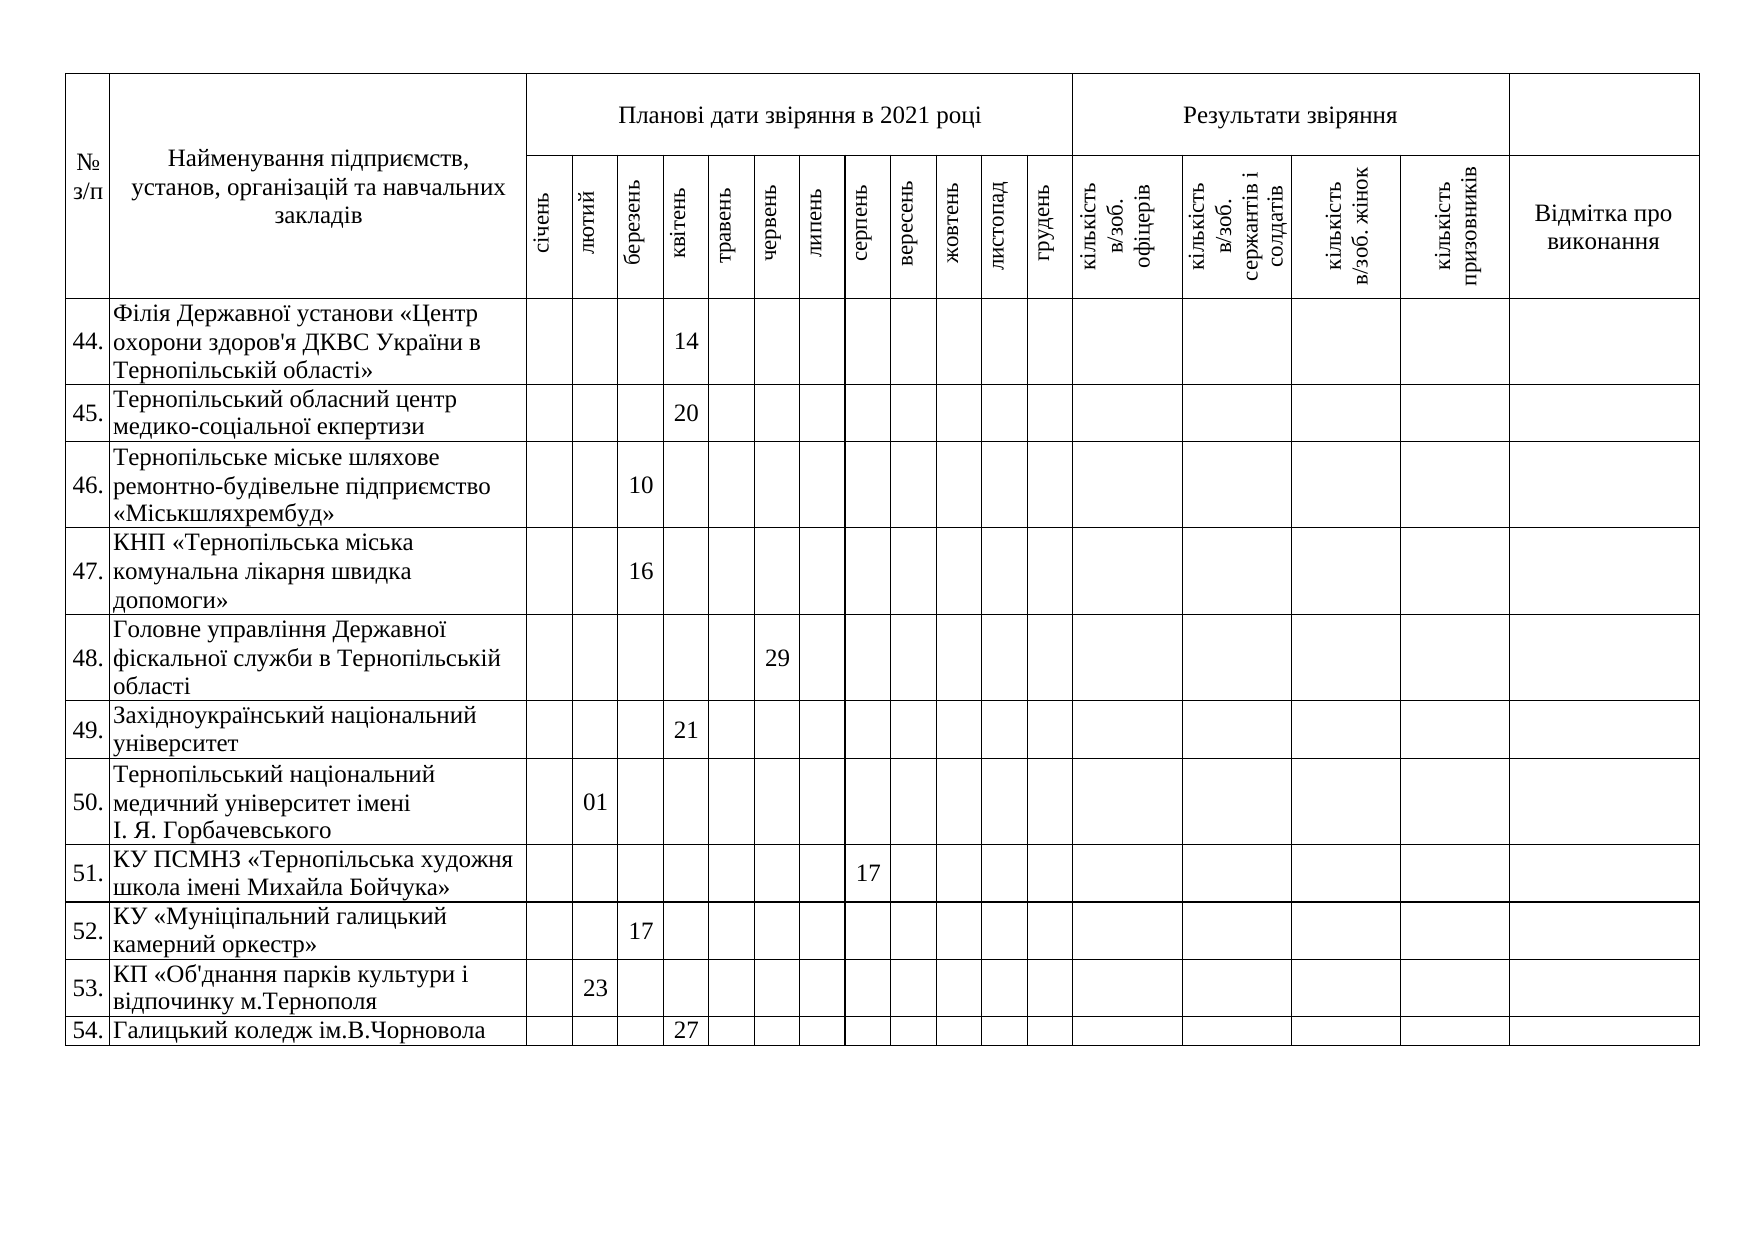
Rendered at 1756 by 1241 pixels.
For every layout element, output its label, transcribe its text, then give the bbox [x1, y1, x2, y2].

table_cell 47. [66, 528, 109, 614]
table_cell лютий [573, 156, 617, 297]
table_cell кількість в/зоб. офіцерів [1073, 156, 1182, 297]
table_cell [1183, 1017, 1291, 1045]
table_cell [1510, 960, 1699, 1016]
table_cell [846, 528, 890, 614]
table_cell [982, 903, 1027, 959]
table_cell [527, 528, 572, 614]
table_cell серпень [846, 156, 890, 297]
table_cell 45. [66, 385, 109, 441]
table_cell [846, 385, 890, 441]
table_cell [982, 299, 1027, 384]
table_cell 14 [664, 299, 708, 384]
table_cell [1073, 1017, 1182, 1045]
table_cell [709, 615, 754, 700]
table_cell [573, 385, 617, 441]
table_cell [527, 960, 572, 1016]
table_cell [573, 615, 617, 700]
table_cell [1183, 528, 1291, 614]
table_cell вересень [891, 156, 936, 297]
table_cell [891, 1017, 936, 1045]
table_cell [664, 960, 708, 1016]
table_cell [1028, 442, 1072, 527]
table_cell [618, 701, 663, 758]
table_cell листопад [982, 156, 1027, 297]
table_cell [937, 1017, 981, 1045]
table_cell [1292, 759, 1400, 844]
table_cell грудень [1028, 156, 1072, 297]
table_cell [846, 960, 890, 1016]
table_cell [937, 903, 981, 959]
table_cell [800, 845, 844, 901]
table_cell [982, 845, 1027, 901]
table_cell [709, 960, 754, 1016]
table_cell [1401, 299, 1509, 384]
table_cell [755, 903, 799, 959]
table_cell червень [755, 156, 799, 297]
table_header [1510, 74, 1699, 154]
table_cell [1028, 385, 1072, 441]
table_cell [1510, 903, 1699, 959]
table_cell [800, 903, 844, 959]
table_cell [755, 385, 799, 441]
table_cell [573, 299, 617, 384]
table_cell [1510, 385, 1699, 441]
table_cell [1401, 1017, 1509, 1045]
table_cell [1183, 615, 1291, 700]
table_cell [891, 615, 936, 700]
table_cell [527, 903, 572, 959]
table_cell [800, 385, 844, 441]
table_cell [1028, 903, 1072, 959]
table_cell кількість призовників [1401, 156, 1509, 297]
table_cell [618, 385, 663, 441]
table_cell [618, 615, 663, 700]
table_cell [755, 442, 799, 527]
table_cell [664, 528, 708, 614]
table_cell [937, 701, 981, 758]
table_cell [1510, 759, 1699, 844]
table_cell [755, 1017, 799, 1045]
table_cell [664, 442, 708, 527]
table_cell [1401, 615, 1509, 700]
table_cell [1183, 759, 1291, 844]
table_cell [1028, 960, 1072, 1016]
table_cell [573, 845, 617, 901]
table_cell [1073, 299, 1182, 384]
table_header Результати звіряння [1073, 74, 1509, 154]
table_cell 52. [66, 903, 109, 959]
table_cell КУ ПСМНЗ «Тернопільська художня школа імені Михайла Бойчука» [110, 845, 526, 901]
table_cell [1401, 759, 1509, 844]
table_cell [1401, 385, 1509, 441]
table_cell 16 [618, 528, 663, 614]
table_cell [1073, 701, 1182, 758]
table_cell [1073, 385, 1182, 441]
table_cell [1401, 442, 1509, 527]
table_cell [1292, 299, 1400, 384]
table_cell [664, 759, 708, 844]
table_cell кількість в/зоб. жінок [1292, 156, 1400, 297]
table_cell [846, 442, 890, 527]
table_cell жовтень [937, 156, 981, 297]
table_cell [937, 385, 981, 441]
table_cell [1510, 442, 1699, 527]
table_cell [982, 385, 1027, 441]
table_cell 53. [66, 960, 109, 1016]
table_cell 17 [846, 845, 890, 901]
table_cell [618, 299, 663, 384]
table_cell [1073, 615, 1182, 700]
table_cell [527, 845, 572, 901]
table_cell [1183, 385, 1291, 441]
table_cell [1073, 903, 1182, 959]
table_cell [937, 615, 981, 700]
table_cell [891, 385, 936, 441]
table_cell [709, 442, 754, 527]
table_cell 54. [66, 1017, 109, 1045]
table_cell Головне управління Державної фіскальної служби в Тернопільській області [110, 615, 526, 700]
table_cell [573, 903, 617, 959]
table_cell [800, 528, 844, 614]
table_cell [1028, 299, 1072, 384]
table_cell [982, 528, 1027, 614]
table_cell [937, 960, 981, 1016]
table_cell Галицький коледж ім.В.Чорновола [110, 1017, 526, 1045]
table_cell [800, 442, 844, 527]
table_cell [1292, 385, 1400, 441]
table_cell [664, 615, 708, 700]
table_cell [1510, 615, 1699, 700]
table_cell [800, 701, 844, 758]
table_cell липень [800, 156, 844, 297]
table_cell [982, 960, 1027, 1016]
table_cell [800, 615, 844, 700]
table_cell [573, 528, 617, 614]
table_cell [618, 759, 663, 844]
table_cell [1183, 701, 1291, 758]
table_cell [1292, 1017, 1400, 1045]
table_cell [709, 528, 754, 614]
table_cell [1510, 845, 1699, 901]
table_cell [1292, 960, 1400, 1016]
table_cell [664, 903, 708, 959]
table_cell 46. [66, 442, 109, 527]
table_cell Філія Державної установи «Центр охорони здоров'я ДКВС України в Тернопільській області» [110, 299, 526, 384]
table_cell 49. [66, 701, 109, 758]
table_cell [1292, 442, 1400, 527]
table_cell [846, 299, 890, 384]
table_cell КП «Об'днання парків культури і відпочинку м.Тернополя [110, 960, 526, 1016]
table_cell [1401, 903, 1509, 959]
table_cell [1510, 701, 1699, 758]
table_cell [1073, 528, 1182, 614]
table_cell [527, 701, 572, 758]
table_cell Відмітка про виконання [1510, 156, 1699, 297]
table_cell [1028, 759, 1072, 844]
table_cell [1028, 615, 1072, 700]
table_cell 29 [755, 615, 799, 700]
table_cell [755, 299, 799, 384]
table_cell [1183, 442, 1291, 527]
table_cell 44. [66, 299, 109, 384]
table_cell [709, 701, 754, 758]
table_cell Тернопільське міське шляхове ремонтно-будівельне підприємство «Міськшляхрембуд» [110, 442, 526, 527]
table_cell [1510, 1017, 1699, 1045]
table_cell [664, 845, 708, 901]
table_cell [1028, 845, 1072, 901]
table_cell [1073, 960, 1182, 1016]
table_cell [1292, 845, 1400, 901]
table_cell [755, 759, 799, 844]
table_cell [1183, 299, 1291, 384]
table_cell [1401, 845, 1509, 901]
table_cell [573, 442, 617, 527]
table_cell [527, 442, 572, 527]
table_cell [527, 1017, 572, 1045]
table_cell 10 [618, 442, 663, 527]
table_cell [846, 1017, 890, 1045]
table_cell [891, 528, 936, 614]
table_cell [1510, 528, 1699, 614]
table_cell 50. [66, 759, 109, 844]
table_cell Тернопільський національний медичний університет імені І. Я. Горбачевського [110, 759, 526, 844]
table_cell 48. [66, 615, 109, 700]
table_cell [755, 528, 799, 614]
table_cell [937, 759, 981, 844]
table_cell [527, 385, 572, 441]
table_cell [709, 903, 754, 959]
table_cell [1401, 960, 1509, 1016]
table_cell [1510, 299, 1699, 384]
table_cell [618, 1017, 663, 1045]
table_cell [709, 1017, 754, 1045]
table_cell [800, 759, 844, 844]
table_cell [755, 960, 799, 1016]
table_cell [527, 759, 572, 844]
table_cell 01 [573, 759, 617, 844]
table_cell [800, 1017, 844, 1045]
table_cell [1073, 845, 1182, 901]
table_cell травень [709, 156, 754, 297]
table_cell [937, 845, 981, 901]
table_cell [846, 759, 890, 844]
table_header Найменування підприємств, установ, організацій та навчальних закладів [110, 74, 526, 297]
table_cell [891, 701, 936, 758]
table_cell КУ «Муніціпальний галицький камерний оркестр» [110, 903, 526, 959]
table_cell [891, 759, 936, 844]
table_cell березень [618, 156, 663, 297]
table_cell [755, 845, 799, 901]
table_cell [573, 701, 617, 758]
table_cell [891, 845, 936, 901]
table_cell [1292, 528, 1400, 614]
table_cell [1292, 903, 1400, 959]
table_cell [982, 1017, 1027, 1045]
table_cell [618, 845, 663, 901]
table_cell [891, 960, 936, 1016]
table_cell [1183, 903, 1291, 959]
table_cell [937, 442, 981, 527]
table_cell [1292, 615, 1400, 700]
table_cell [937, 528, 981, 614]
table_cell [800, 960, 844, 1016]
table_cell [846, 903, 890, 959]
table_cell [1073, 442, 1182, 527]
table_cell квітень [664, 156, 708, 297]
table_cell кількість в/зоб. сержантів і солдатів [1183, 156, 1291, 297]
table_cell [891, 299, 936, 384]
table_cell [1028, 528, 1072, 614]
table_cell [1073, 759, 1182, 844]
table_cell [982, 701, 1027, 758]
table_cell Західноукраїнський національний університет [110, 701, 526, 758]
table_cell [846, 615, 890, 700]
table_cell [1292, 701, 1400, 758]
table_cell 20 [664, 385, 708, 441]
table_cell [891, 903, 936, 959]
table_cell [709, 299, 754, 384]
table_cell [982, 759, 1027, 844]
table_cell [937, 299, 981, 384]
table_cell 27 [664, 1017, 708, 1045]
table_cell [618, 960, 663, 1016]
table_cell [800, 299, 844, 384]
table_cell [846, 701, 890, 758]
table_cell [1028, 701, 1072, 758]
table_cell [527, 615, 572, 700]
table_cell [982, 615, 1027, 700]
table_cell січень [527, 156, 572, 297]
table_cell [709, 385, 754, 441]
table_cell Тернопільський обласний центр медико-соціальної екпертизи [110, 385, 526, 441]
table_cell [1401, 701, 1509, 758]
table_cell 21 [664, 701, 708, 758]
table_cell [709, 845, 754, 901]
table_header Планові дати звіряння в 2021 році [527, 74, 1072, 154]
table_cell [1183, 845, 1291, 901]
table_cell [1401, 528, 1509, 614]
table_cell [1183, 960, 1291, 1016]
table_cell 23 [573, 960, 617, 1016]
table_header № з/п [66, 74, 109, 297]
table_cell [709, 759, 754, 844]
table_cell [573, 1017, 617, 1045]
table_cell [1028, 1017, 1072, 1045]
table_cell [891, 442, 936, 527]
table_cell КНП «Тернопільська міська комунальна лікарня швидка допомоги» [110, 528, 526, 614]
table_cell 17 [618, 903, 663, 959]
table_cell [982, 442, 1027, 527]
table_cell 51. [66, 845, 109, 901]
table_cell [527, 299, 572, 384]
table_cell [755, 701, 799, 758]
